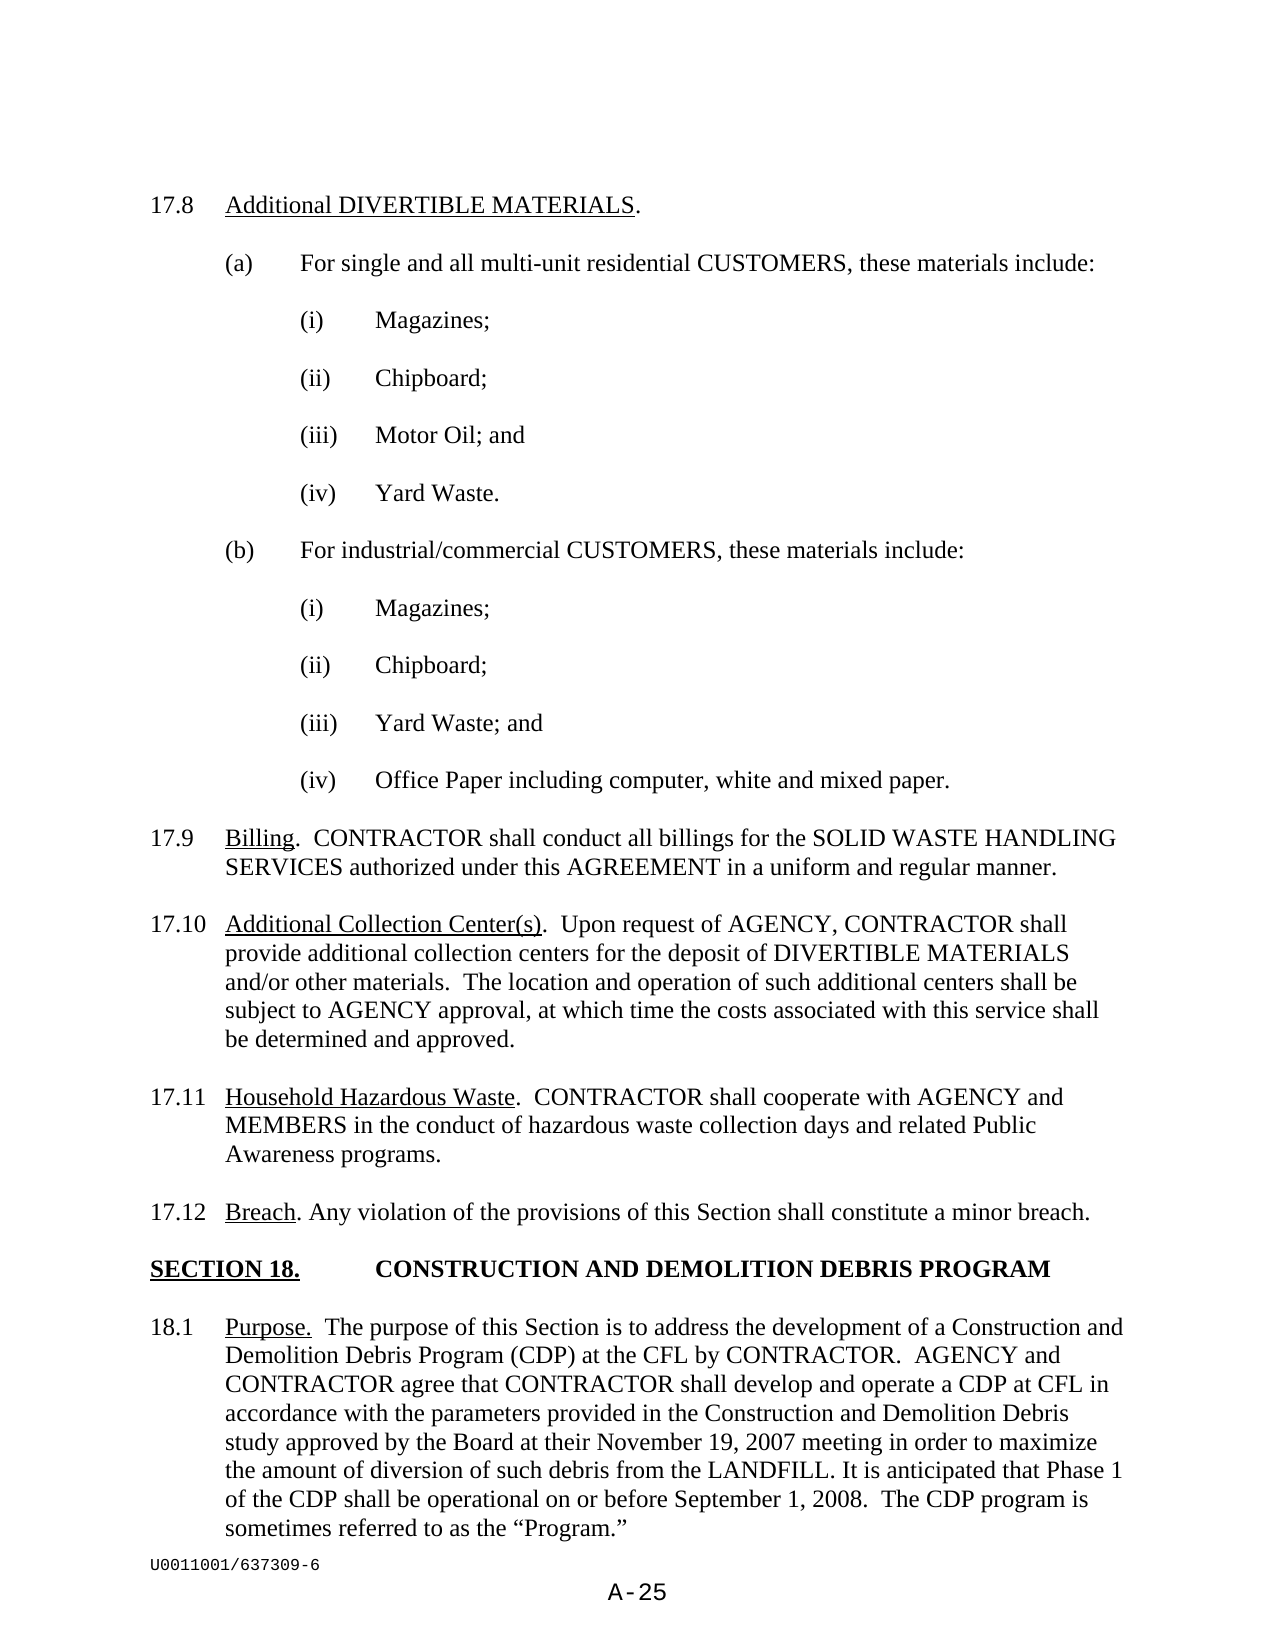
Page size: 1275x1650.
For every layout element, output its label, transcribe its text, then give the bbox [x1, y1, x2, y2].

text (b) For industrial/commercial CUSTOMERS, these materials include: [150, 536, 1125, 564]
text 17.10 Additional Collection Center(s). Upon request of AGENCY, CONTRACTOR shall provide additional collection centers for the deposit of DIVERTIBLE MATERIALS and/or other materials. The location and operation of such additional centers shall be subject to AGENCY approval, at which time the costs associated with this service shall be determined and approved. [150, 909, 1125, 1053]
text (iii) Motor Oil; and [150, 421, 1125, 449]
text (iii) Yard Waste; and [150, 708, 1125, 737]
text (ii) Chipboard; [150, 651, 1125, 679]
text SECTION 18. CONSTRUCTION AND DEMOLITION DEBRIS PROGRAM [150, 1254, 1125, 1283]
text (iv) Yard Waste. [150, 478, 1125, 507]
text 17.12 Breach. Any violation of the provisions of this Section shall constitute a minor breach. [150, 1197, 1125, 1226]
text (i) Magazines; [150, 593, 1125, 622]
text (ii) Chipboard; [150, 363, 1125, 392]
text 17.9 Billing. CONTRACTOR shall conduct all billings for the SOLID WASTE HANDLING SERVICES authorized under this AGREEMENT in a uniform and regular manner. [150, 823, 1125, 881]
text 17.8 Additional DIVERTIBLE MATERIALS. [150, 191, 1125, 219]
text (a) For single and all multi-unit residential CUSTOMERS, these materials include: [150, 248, 1125, 277]
text (iv) Office Paper including computer, white and mixed paper. [150, 766, 1125, 794]
text (i) Magazines; [150, 306, 1125, 334]
text 18.1 Purpose. The purpose of this Section is to address the development of a Construction and Demolition Debris Program (CDP) at the CFL by CONTRACTOR. AGENCY and CONTRACTOR agree that CONTRACTOR shall develop and operate a CDP at CFL in accordance with the parameters provided in the Construction and Demolition Debris study approved by the Board at their November 19, 2007 meeting in order to maximize the amount of diversion of such debris from the LANDFILL. It is anticipated that Phase 1 of the CDP shall be operational on or before September 1, 2008. The CDP program is sometimes referred to as the “Program.” [150, 1312, 1125, 1542]
text 17.11 Household Hazardous Waste. CONTRACTOR shall cooperate with AGENCY and MEMBERS in the conduct of hazardous waste collection days and related Public Awareness programs. [150, 1082, 1125, 1168]
